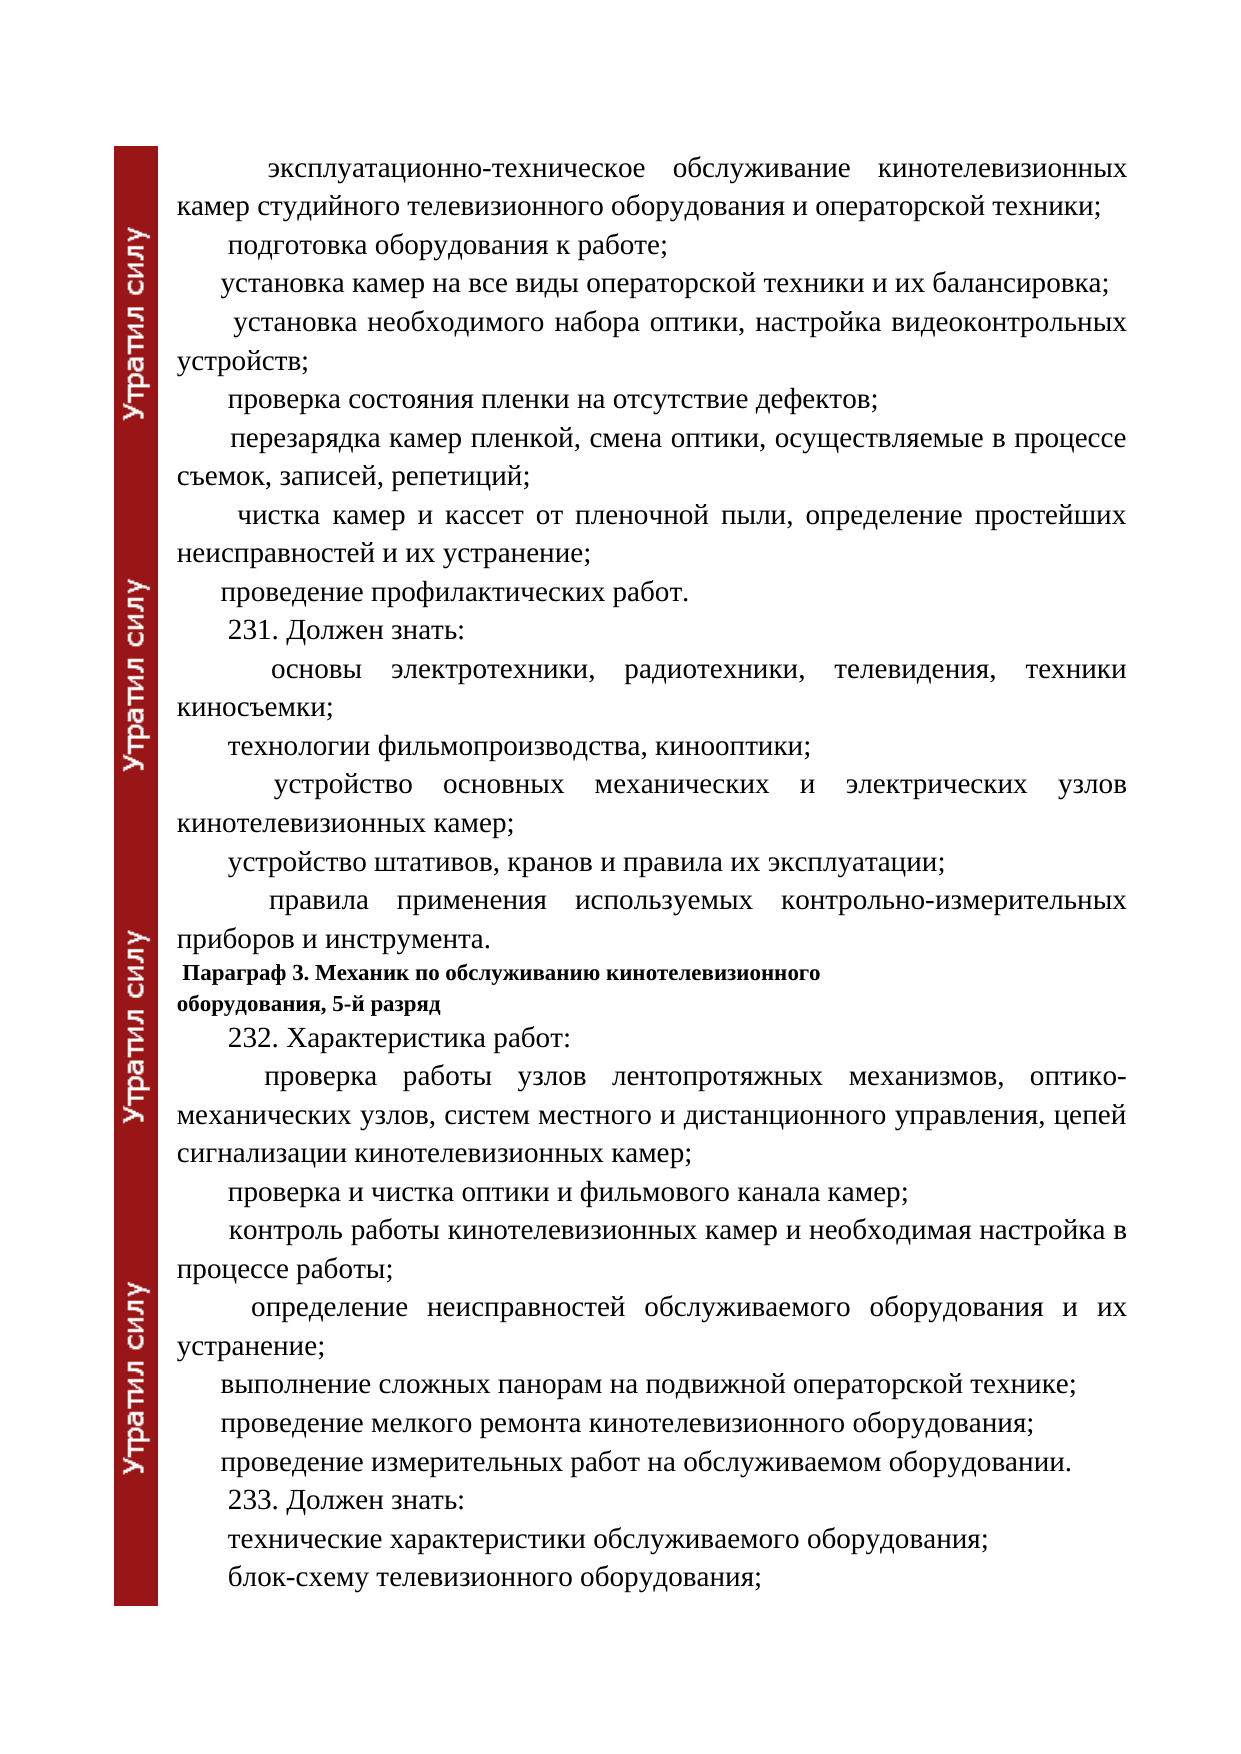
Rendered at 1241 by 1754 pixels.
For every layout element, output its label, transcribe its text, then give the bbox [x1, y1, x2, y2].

text технологии фильмопроизводства, кинооптики; [112, 728, 1128, 762]
picture [114, 492, 158, 497]
text технические характеристики обслуживаемого оборудования; [112, 1521, 1128, 1554]
text 232. Характеристика работ: [112, 1020, 1128, 1053]
text устройство штативов, кранов и правила их эксплуатации; [112, 844, 1128, 877]
text эксплуатационно-техническое обслуживание кинотелевизионных камер студийного телевизионного оборудования и операторской техники; [112, 150, 1128, 222]
picture [114, 1053, 158, 1058]
picture [114, 877, 158, 882]
picture [114, 646, 158, 651]
picture [114, 261, 158, 266]
picture [114, 376, 158, 381]
picture [114, 1016, 158, 1020]
text проведение профилактических работ. [112, 574, 1128, 607]
picture [114, 723, 158, 728]
picture [114, 1169, 158, 1174]
picture [114, 569, 158, 574]
text 231. Должен знать: [112, 612, 1128, 646]
text основы электротехники, радиотехники, телевидения, техники киносъемки; [112, 651, 1128, 723]
picture [114, 1477, 158, 1482]
text выполнение сложных панорам на подвижной операторской технике; [112, 1367, 1128, 1400]
text проверка состояния пленки на отсутствие дефектов; [112, 381, 1128, 415]
picture [114, 1284, 158, 1289]
text контроль работы кинотелевизионных камер и необходимая настройка в процессе работы; [112, 1212, 1128, 1284]
picture [114, 1362, 158, 1367]
text проверка и чистка оптики и фильмового канала камер; [112, 1174, 1128, 1207]
text правила применения используемых контрольно-измерительных приборов и инструмента. [112, 882, 1128, 954]
text определение неисправностей обслуживаемого оборудования и их устранение; [112, 1289, 1128, 1362]
text перезарядка камер пленкой, смена оптики, осуществляемые в процессе съемок, записей, репетиций; [112, 420, 1128, 492]
text проверка работы узлов лентопротяжных механизмов, оптико-механических узлов, систем местного и дистанционного управления, цепей сигнализации кинотелевизионных камер; [112, 1058, 1128, 1169]
picture [114, 954, 158, 959]
text блок-схему телевизионного оборудования; [112, 1559, 1128, 1593]
picture [114, 1593, 158, 1606]
text установка необходимого набора оптики, настройка видеоконтрольных устройств; [112, 304, 1128, 376]
picture [114, 1400, 158, 1405]
picture [114, 607, 158, 612]
picture [114, 762, 158, 767]
picture [114, 1439, 158, 1444]
text проведение измерительных работ на обслуживаемом оборудовании. [112, 1444, 1128, 1477]
text проведение мелкого ремонта кинотелевизионного оборудования; [112, 1405, 1128, 1439]
picture [114, 1516, 158, 1521]
text установка камер на все виды операторской техники и их балансировка; [112, 266, 1128, 299]
picture [114, 415, 158, 420]
picture [114, 839, 158, 844]
text устройство основных механических и электрических узлов кинотелевизионных камер; [112, 767, 1128, 839]
picture [114, 1554, 158, 1559]
picture [114, 1207, 158, 1212]
picture [114, 299, 158, 304]
text Параграф 3. Механик по обслуживанию кинотелевизионного оборудования, 5-й разряд [112, 959, 1128, 1016]
text чистка камер и кассет от пленочной пыли, определение простейших неисправностей и их устранение; [112, 497, 1128, 569]
picture [114, 146, 158, 150]
text 233. Должен знать: [112, 1482, 1128, 1516]
picture [114, 222, 158, 227]
text подготовка оборудования к работе; [112, 227, 1128, 261]
